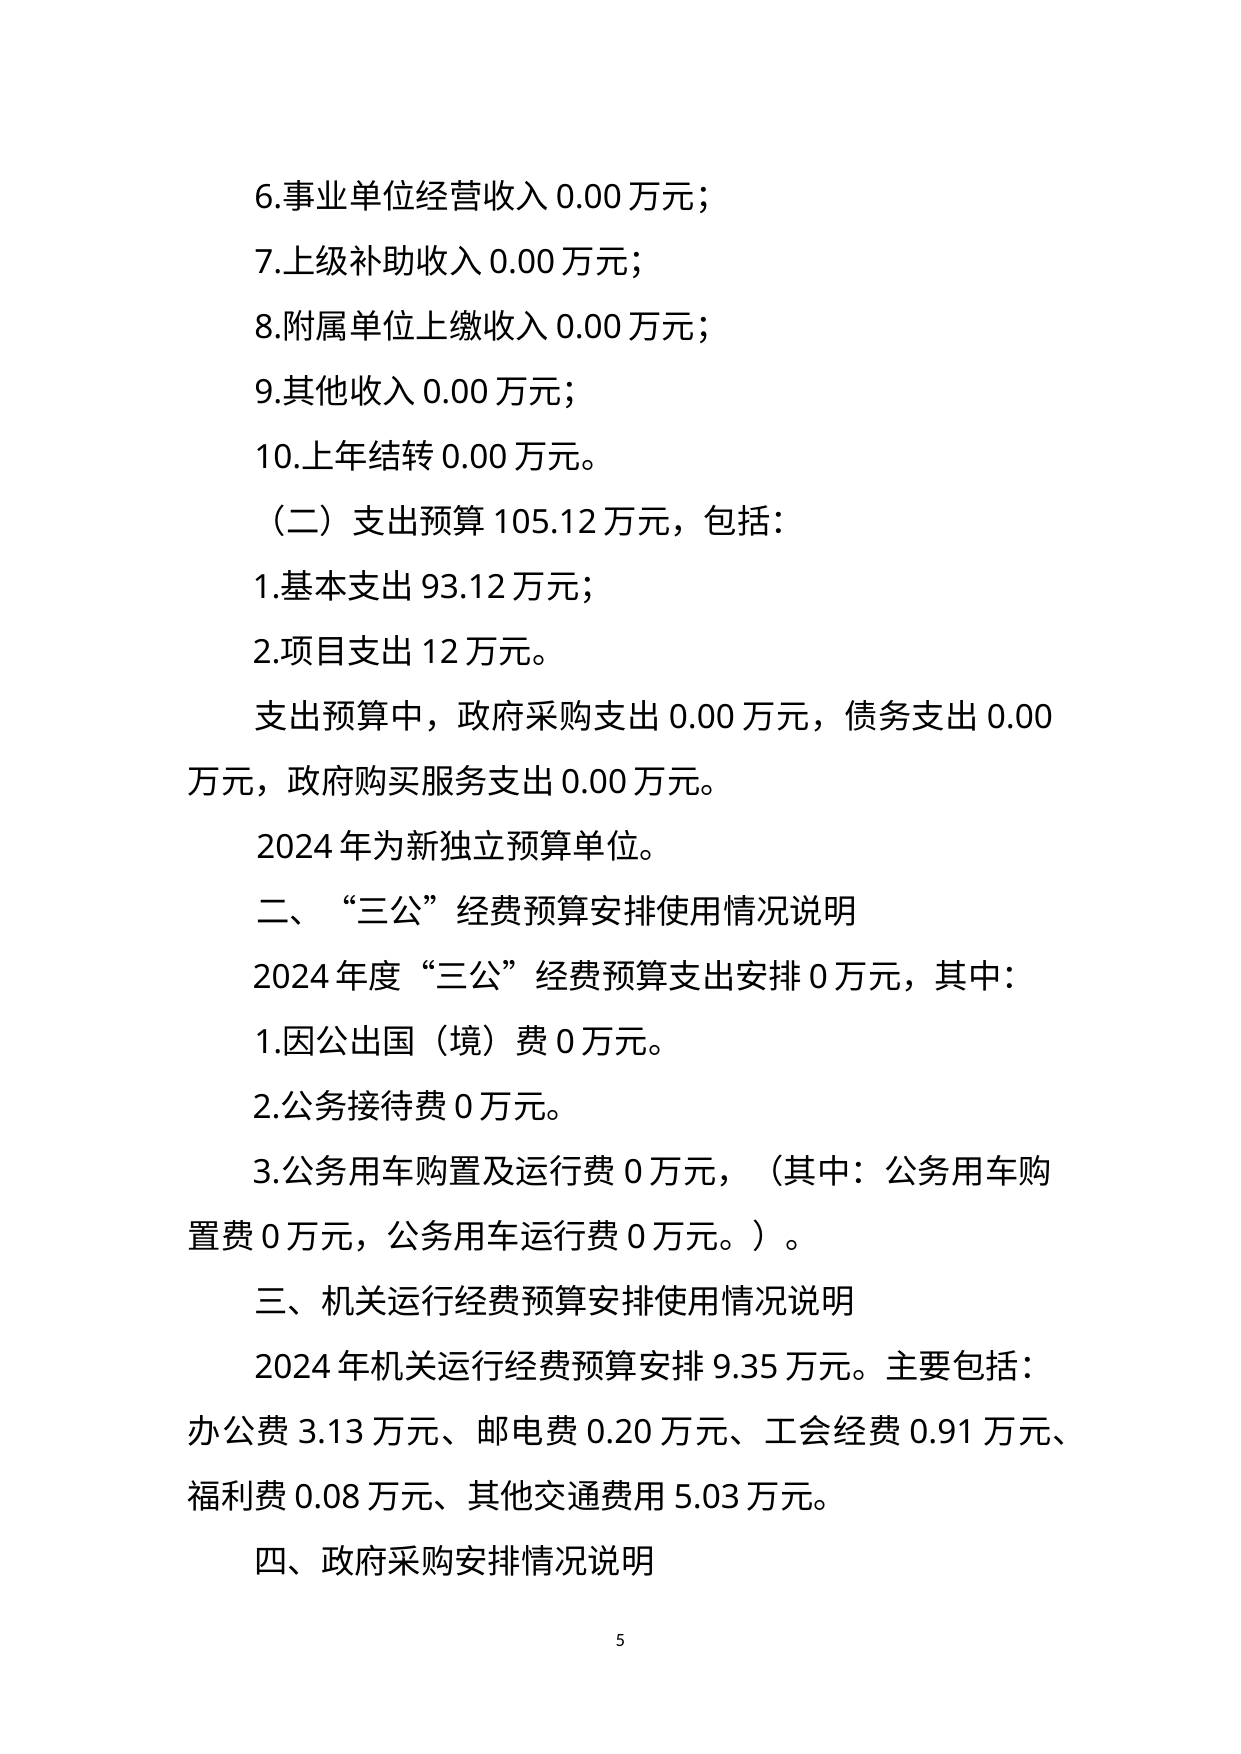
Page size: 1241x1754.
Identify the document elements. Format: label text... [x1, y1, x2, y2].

text 支出预算中，政府采购支出0.00万元，债务支出0.00万元，政府购买服务支出0.00万元。 [187, 682, 1053, 812]
text 1.因公出国（境）费0万元。 [187, 1007, 1053, 1072]
text 3.公务用车购置及运行费0万元，（其中：公务用车购置费0万元，公务用车运行费0万元。）。 [187, 1137, 1053, 1267]
text 2.公务接待费0万元。 [187, 1072, 1053, 1137]
text 2024年机关运行经费预算安排9.35万元。主要包括：办公费3.13万元、邮电费0.20万元、工会经费0.91万元、福利费0.08万元、其他交通费用5.03万元。 [187, 1332, 1053, 1527]
text 2.项目支出12万元。 [187, 617, 1053, 682]
text 2024年为新独立预算单位。 [187, 812, 1053, 877]
text 二、“三公”经费预算安排使用情况说明 [187, 877, 1053, 942]
text 10.上年结转0.00万元。 [187, 422, 1053, 487]
text （二）支出预算105.12万元，包括： [187, 487, 1053, 552]
text 9.其他收入0.00万元； [187, 357, 1053, 422]
text 2024年度“三公”经费预算支出安排0万元，其中： [187, 942, 1053, 1007]
text 6.事业单位经营收入0.00万元； [187, 162, 1053, 227]
text 7.上级补助收入0.00万元； [187, 227, 1053, 292]
text 8.附属单位上缴收入0.00万元； [187, 292, 1053, 357]
text 四、政府采购安排情况说明 [187, 1527, 1053, 1592]
text 1.基本支出93.12万元； [187, 552, 1053, 617]
text 三、机关运行经费预算安排使用情况说明 [187, 1267, 1053, 1332]
